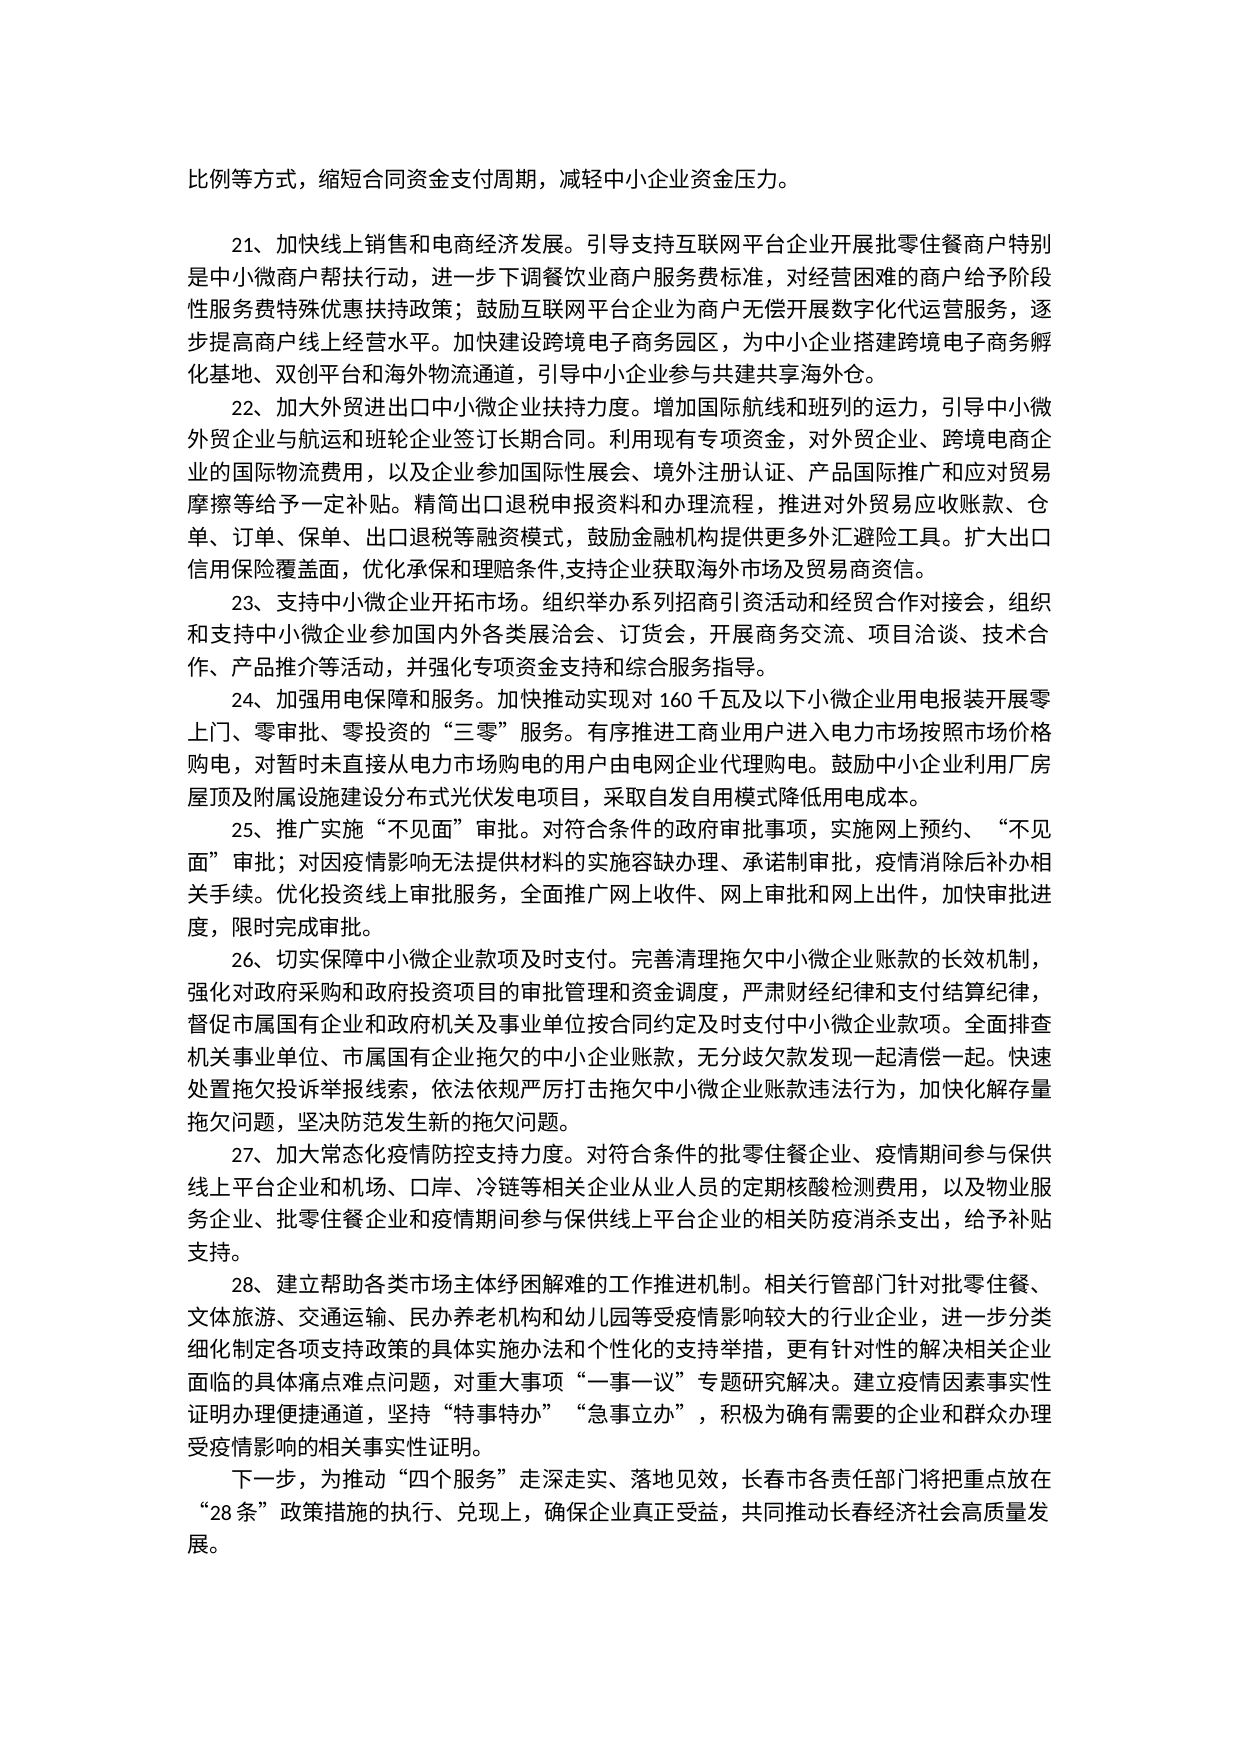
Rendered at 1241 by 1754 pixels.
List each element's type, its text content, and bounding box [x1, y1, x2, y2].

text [187, 162, 1053, 194]
text 下一步，为推动“四个服务”走深走实、落地见效，长春市各责任部门将把重点放在“28条”政策措施的执行、兑现上，确保企业真正受益，共同推动长春经济社会高质量发展。 [187, 1462, 1053, 1559]
text 24、加强用电保障和服务。加快推动实现对160千瓦及以下小微企业用电报装开展零上门、零审批、零投资的“三零”服务。有序推进工商业用户进入电力市场按照市场价格购电，对暂时未直接从电力市场购电的用户由电网企业代理购电。鼓励中小企业利用厂房屋顶及附属设施建设分布式光伏发电项目，采取自发自用模式降低用电成本。 [187, 682, 1053, 812]
text 21、加快线上销售和电商经济发展。引导支持互联网平台企业开展批零住餐商户特别是中小微商户帮扶行动，进一步下调餐饮业商户服务费标准，对经营困难的商户给予阶段性服务费特殊优惠扶持政策；鼓励互联网平台企业为商户无偿开展数字化代运营服务，逐步提高商户线上经营水平。加快建设跨境电子商务园区，为中小企业搭建跨境电子商务孵化基地、双创平台和海外物流通道，引导中小企业参与共建共享海外仓。 [187, 227, 1053, 389]
text 25、推广实施“不见面”审批。对符合条件的政府审批事项，实施网上预约、“不见面”审批；对因疫情影响无法提供材料的实施容缺办理、承诺制审批，疫情消除后补办相关手续。优化投资线上审批服务，全面推广网上收件、网上审批和网上出件，加快审批进度，限时完成审批。 [187, 812, 1053, 942]
text 27、加大常态化疫情防控支持力度。对符合条件的批零住餐企业、疫情期间参与保供线上平台企业和机场、口岸、冷链等相关企业从业人员的定期核酸检测费用，以及物业服务企业、批零住餐企业和疫情期间参与保供线上平台企业的相关防疫消杀支出，给予补贴支持。 [187, 1137, 1053, 1267]
text 23、支持中小微企业开拓市场。组织举办系列招商引资活动和经贸合作对接会，组织和支持中小微企业参加国内外各类展洽会、订货会，开展商务交流、项目洽谈、技术合作、产品推介等活动，并强化专项资金支持和综合服务指导。 [187, 584, 1053, 682]
text 26、切实保障中小微企业款项及时支付。完善清理拖欠中小微企业账款的长效机制，强化对政府采购和政府投资项目的审批管理和资金调度，严肃财经纪律和支付结算纪律，督促市属国有企业和政府机关及事业单位按合同约定及时支付中小微企业款项。全面排查机关事业单位、市属国有企业拖欠的中小企业账款，无分歧欠款发现一起清偿一起。快速处置拖欠投诉举报线索，依法依规严厉打击拖欠中小微企业账款违法行为，加快化解存量拖欠问题，坚决防范发生新的拖欠问题。 [187, 942, 1053, 1137]
text 28、建立帮助各类市场主体纾困解难的工作推进机制。相关行管部门针对批零住餐、文体旅游、交通运输、民办养老机构和幼儿园等受疫情影响较大的行业企业，进一步分类细化制定各项支持政策的具体实施办法和个性化的支持举措，更有针对性的解决相关企业面临的具体痛点难点问题，对重大事项“一事一议”专题研究解决。建立疫情因素事实性证明办理便捷通道，坚持“特事特办”“急事立办”，积极为确有需要的企业和群众办理受疫情影响的相关事实性证明。 [187, 1267, 1053, 1462]
text 22、加大外贸进出口中小微企业扶持力度。增加国际航线和班列的运力，引导中小微外贸企业与航运和班轮企业签订长期合同。利用现有专项资金，对外贸企业、跨境电商企业的国际物流费用，以及企业参加国际性展会、境外注册认证、产品国际推广和应对贸易摩擦等给予一定补贴。精简出口退税申报资料和办理流程，推进对外贸易应收账款、仓单、订单、保单、出口退税等融资模式，鼓励金融机构提供更多外汇避险工具。扩大出口信用保险覆盖面，优化承保和理赔条件,支持企业获取海外市场及贸易商资信。 [187, 389, 1053, 584]
